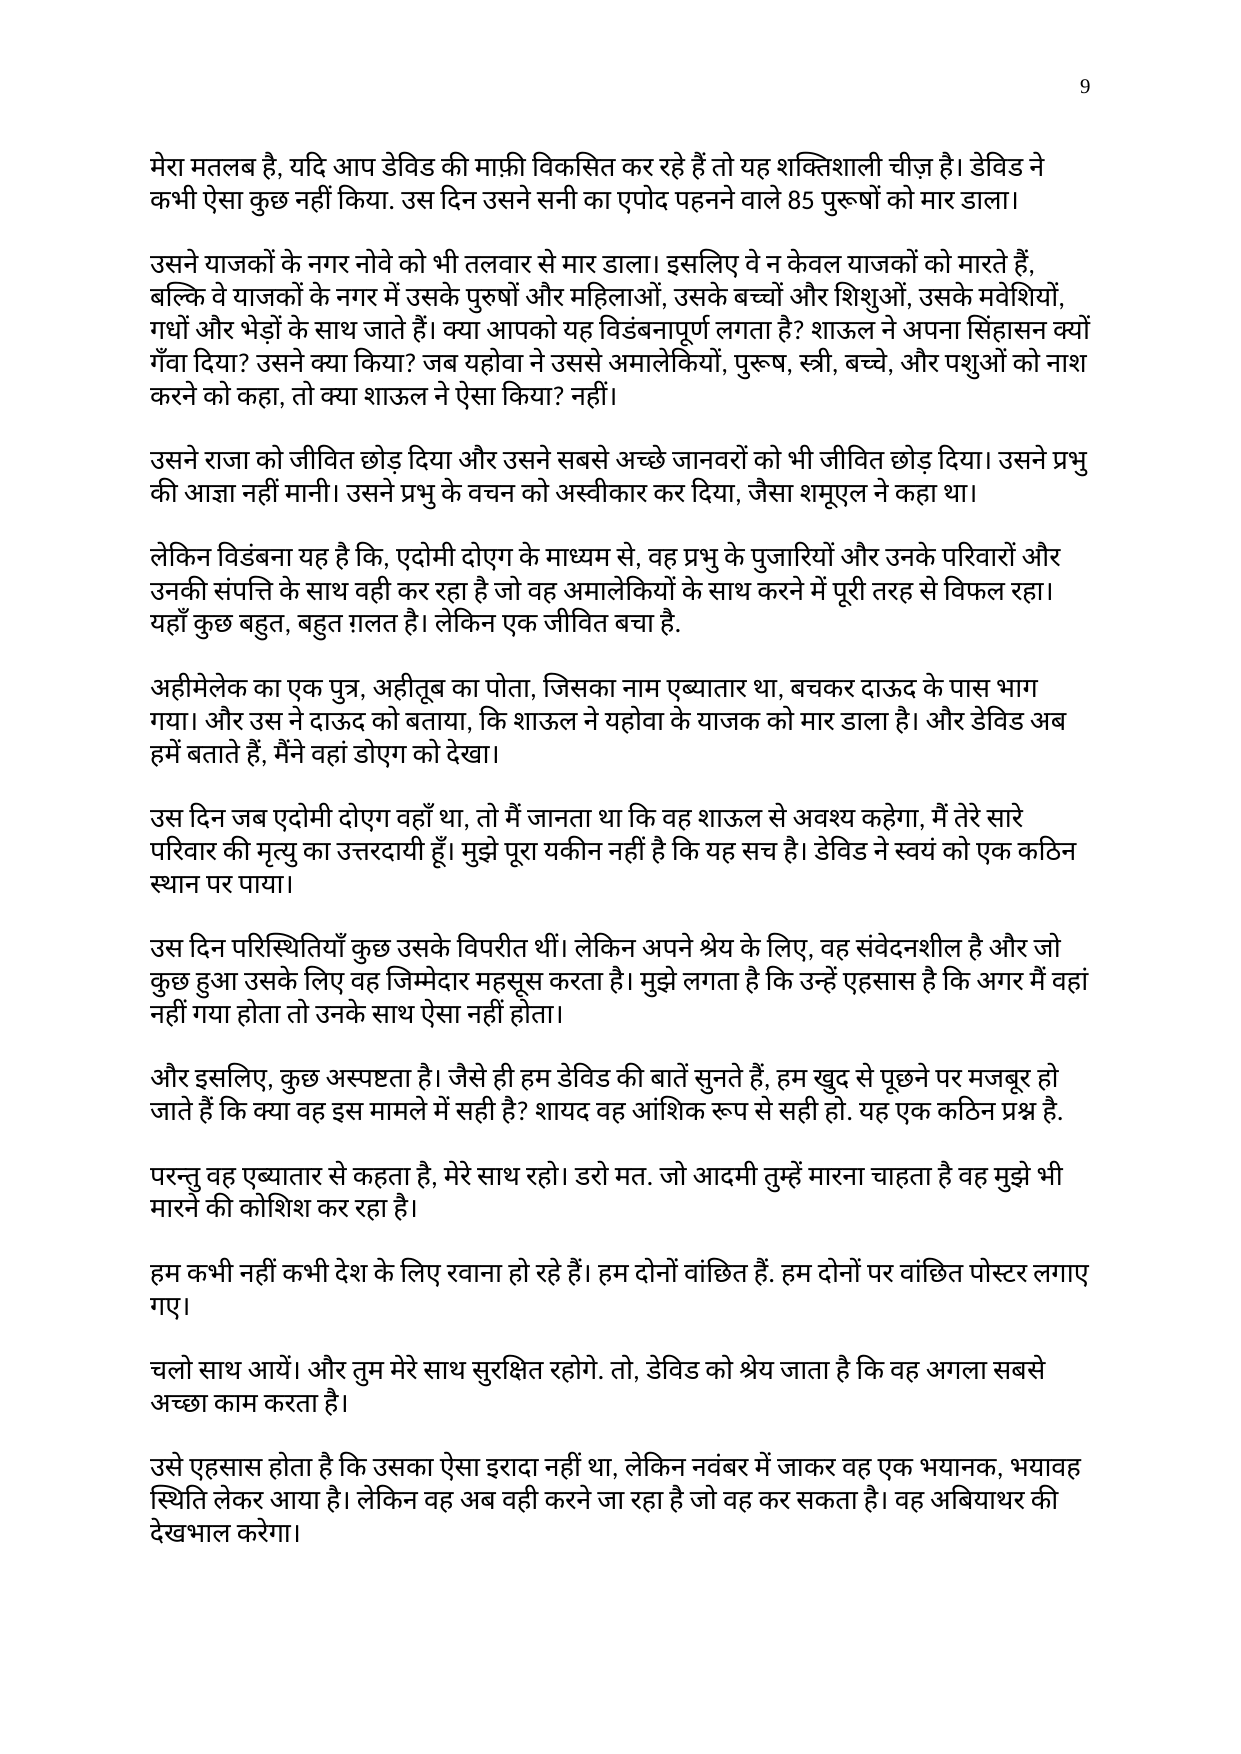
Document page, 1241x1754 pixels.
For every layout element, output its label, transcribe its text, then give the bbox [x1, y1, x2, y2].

text उसने याजकों के नगर नोवे को भी तलवार से मार डाला। इसलिए वे न केवल याजकों को मारते हैं, बल्कि वे याजकों के नगर में उसके पुरुषों और महिलाओं, उसके बच्चों और शिशुओं, उसके मवेशियों, गधों और भेड़ों के साथ जाते हैं। क्या आपको यह विडंबनापूर्ण लगता है? शाऊल ने अपना सिंहासन क्यों गँवा दिया? उसने क्या किया? जब यहोवा ने उससे अमालेकियों, पुरूष, स्त्री, बच्चे, और पशुओं को नाश करने को कहा, तो क्या शाऊल ने ऐसा किया? नहीं। [150, 247, 1090, 412]
text उसे एहसास होता है कि उसका ऐसा इरादा नहीं था, लेकिन नवंबर में जाकर वह एक भयानक, भयावह स्थिति लेकर आया है। लेकिन वह अब वही करने जा रहा है जो वह कर सकता है। वह अबियाथर की देखभाल करेगा। [150, 1450, 1090, 1549]
text उस दिन परिस्थितियाँ कुछ उसके विपरीत थीं। लेकिन अपने श्रेय के लिए, वह संवेदनशील है और जो कुछ हुआ उसके लिए वह जिम्मेदार महसूस करता है। मुझे लगता है कि उन्हें एहसास है कि अगर मैं वहां नहीं गया होता तो उनके साथ ऐसा नहीं होता। [150, 931, 1090, 1030]
text हम कभी नहीं कभी देश के लिए रवाना हो रहे हैं। हम दोनों वांछित हैं. हम दोनों पर वांछित पोस्टर लगाए गए। [150, 1256, 1090, 1322]
text लेकिन विडंबना यह है कि, एदोमी दोएग के माध्यम से, वह प्रभु के पुजारियों और उनके परिवारों और उनकी संपत्ति के साथ वही कर रहा है जो वह अमालेकियों के साथ करने में पूरी तरह से विफल रहा। यहाँ कुछ बहुत, बहुत ग़लत है। लेकिन एक जीवित बचा है. [150, 541, 1090, 640]
text अहीमेलेक का एक पुत्र, अहीतूब का पोता, जिसका नाम एब्यातार था, बचकर दाऊद के पास भाग गया। और उस ने दाऊद को बताया, कि शाऊल ने यहोवा के याजक को मार डाला है। और डेविड अब हमें बताते हैं, मैंने वहां डोएग को देखा। [150, 671, 1090, 770]
text उस दिन जब एदोमी दोएग वहाँ था, तो मैं जानता था कि वह शाऊल से अवश्य कहेगा, मैं तेरे सारे परिवार की मृत्यु का उत्तरदायी हूँ। मुझे पूरा यकीन नहीं है कि यह सच है। डेविड ने स्वयं को एक कठिन स्थान पर पाया। [150, 801, 1090, 900]
text चलो साथ आयें। और तुम मेरे साथ सुरक्षित रहोगे. तो, डेविड को श्रेय जाता है कि वह अगला सबसे अच्छा काम करता है। [150, 1353, 1090, 1419]
text मेरा मतलब है, यदि आप डेविड की माफ़ी विकसित कर रहे हैं तो यह शक्तिशाली चीज़ है। डेविड ने कभी ऐसा कुछ नहीं किया. उस दिन उसने सनी का एपोद पहनने वाले 85 पुरूषों को मार डाला। [150, 150, 1090, 216]
text परन्तु वह एब्यातार से कहता है, मेरे साथ रहो। डरो मत. जो आदमी तुम्हें मारना चाहता है वह मुझे भी मारने की कोशिश कर रहा है। [150, 1159, 1090, 1225]
text उसने राजा को जीवित छोड़ दिया और उसने सबसे अच्छे जानवरों को भी जीवित छोड़ दिया। उसने प्रभु की आज्ञा नहीं मानी। उसने प्रभु के वचन को अस्वीकार कर दिया, जैसा शमूएल ने कहा था। [150, 443, 1090, 509]
text और इसलिए, कुछ अस्पष्टता है। जैसे ही हम डेविड की बातें सुनते हैं, हम खुद से पूछने पर मजबूर हो जाते हैं कि क्या वह इस मामले में सही है? शायद वह आंशिक रूप से सही हो. यह एक कठिन प्रश्न है. [150, 1061, 1090, 1127]
